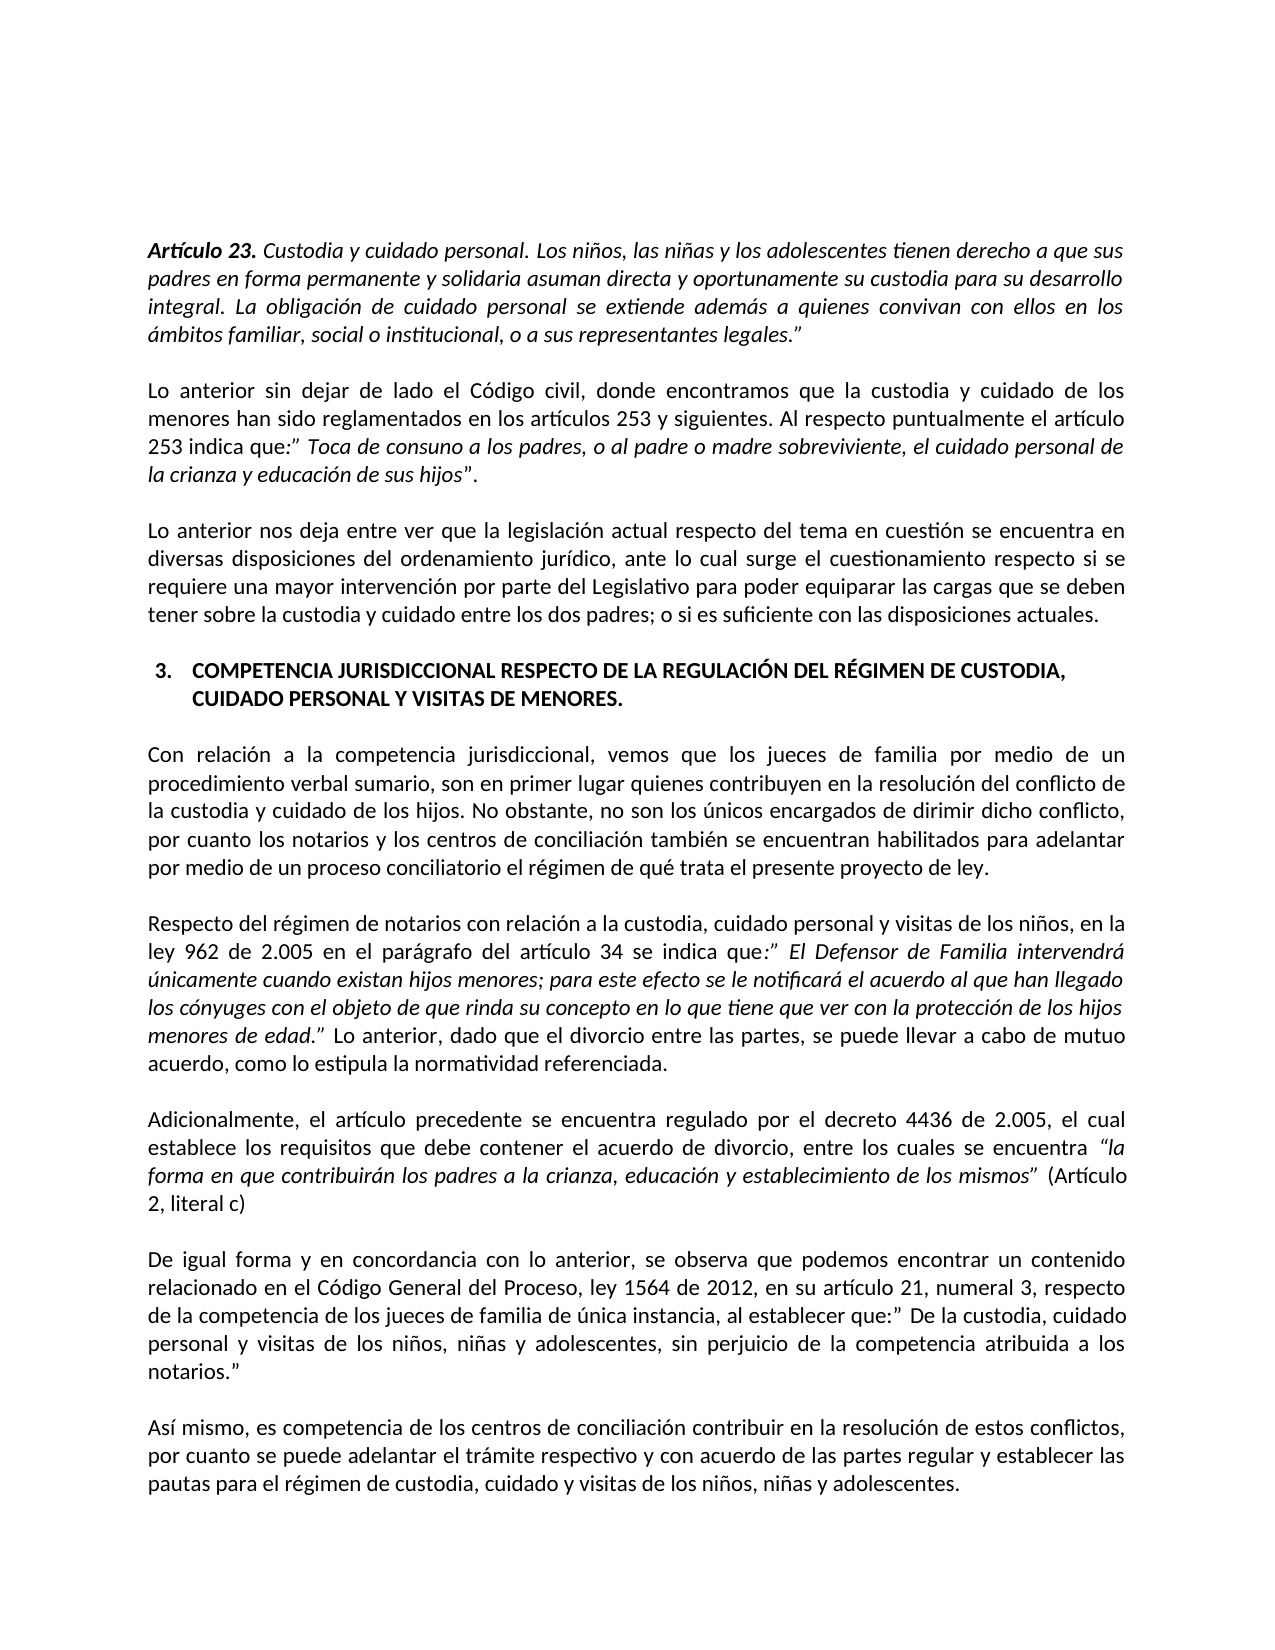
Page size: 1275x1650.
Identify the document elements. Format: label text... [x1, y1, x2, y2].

list COMPETENCIA JURISDICCIONAL RESPECTO DE LA REGULACIÓN DEL RÉGIMEN DE CUSTODIA, CUIDADO PERSONAL Y VISITAS DE MENORES. [154, 657, 1127, 713]
text Adicionalmente, el artículo precedente se encuentra regulado por el decreto 4436 de 2.005, el cual establece los requisitos que debe contener el acuerdo de divorcio, entre los cuales se encuentra “la forma en que contribuirán los padres a la crianza, educación y establecimiento de los mismos” (Artículo 2, literal c) [148, 1105, 1127, 1217]
text Con relación a la competencia jurisdiccional, vemos que los jueces de familia por medio de un procedimiento verbal sumario, son en primer lugar quienes contribuyen en la resolución del conflicto de la custodia y cuidado de los hijos. No obstante, no son los únicos encargados de dirimir dicho conflicto, por cuanto los notarios y los centros de conciliación también se encuentran habilitados para adelantar por medio de un proceso conciliatorio el régimen de qué trata el presente proyecto de ley. [148, 741, 1127, 881]
text Artículo 23. Custodia y cuidado personal. Los niños, las niñas y los adolescentes tienen derecho a que sus padres en forma permanente y solidaria asuman directa y oportunamente su custodia para su desarrollo integral. La obligación de cuidado personal se extiende además a quienes convivan con ellos en los ámbitos familiar, social o institucional, o a sus representantes legales.” [148, 236, 1127, 348]
text Respecto del régimen de notarios con relación a la custodia, cuidado personal y visitas de los niños, en la ley 962 de 2.005 en el parágrafo del artículo 34 se indica que:” El Defensor de Familia intervendrá únicamente cuando existan hijos menores; para este efecto se le notificará el acuerdo al que han llegado los cónyuges con el objeto de que rinda su concepto en lo que tiene que ver con la protección de los hijos menores de edad.” Lo anterior, dado que el divorcio entre las partes, se puede llevar a cabo de mutuo acuerdo, como lo estipula la normatividad referenciada. [148, 909, 1127, 1077]
text Lo anterior nos deja entre ver que la legislación actual respecto del tema en cuestión se encuentra en diversas disposiciones del ordenamiento jurídico, ante lo cual surge el cuestionamiento respecto si se requiere una mayor intervención por parte del Legislativo para poder equiparar las cargas que se deben tener sobre la custodia y cuidado entre los dos padres; o si es suficiente con las disposiciones actuales. [148, 516, 1127, 628]
text Lo anterior sin dejar de lado el Código civil, donde encontramos que la custodia y cuidado de los menores han sido reglamentados en los artículos 253 y siguientes. Al respecto puntualmente el artículo 253 indica que:” Toca de consuno a los padres, o al padre o madre sobreviviente, el cuidado personal de la crianza y educación de sus hijos”. [148, 376, 1127, 488]
text De igual forma y en concordancia con lo anterior, se observa que podemos encontrar un contenido relacionado en el Código General del Proceso, ley 1564 de 2012, en su artículo 21, numeral 3, respecto de la competencia de los jueces de familia de única instancia, al establecer que:” De la custodia, cuidado personal y visitas de los niños, niñas y adolescentes, sin perjuicio de la competencia atribuida a los notarios.” [148, 1245, 1127, 1385]
text Así mismo, es competencia de los centros de conciliación contribuir en la resolución de estos conflictos, por cuanto se puede adelantar el trámite respectivo y con acuerdo de las partes regular y establecer las pautas para el régimen de custodia, cuidado y visitas de los niños, niñas y adolescentes. [148, 1413, 1127, 1497]
